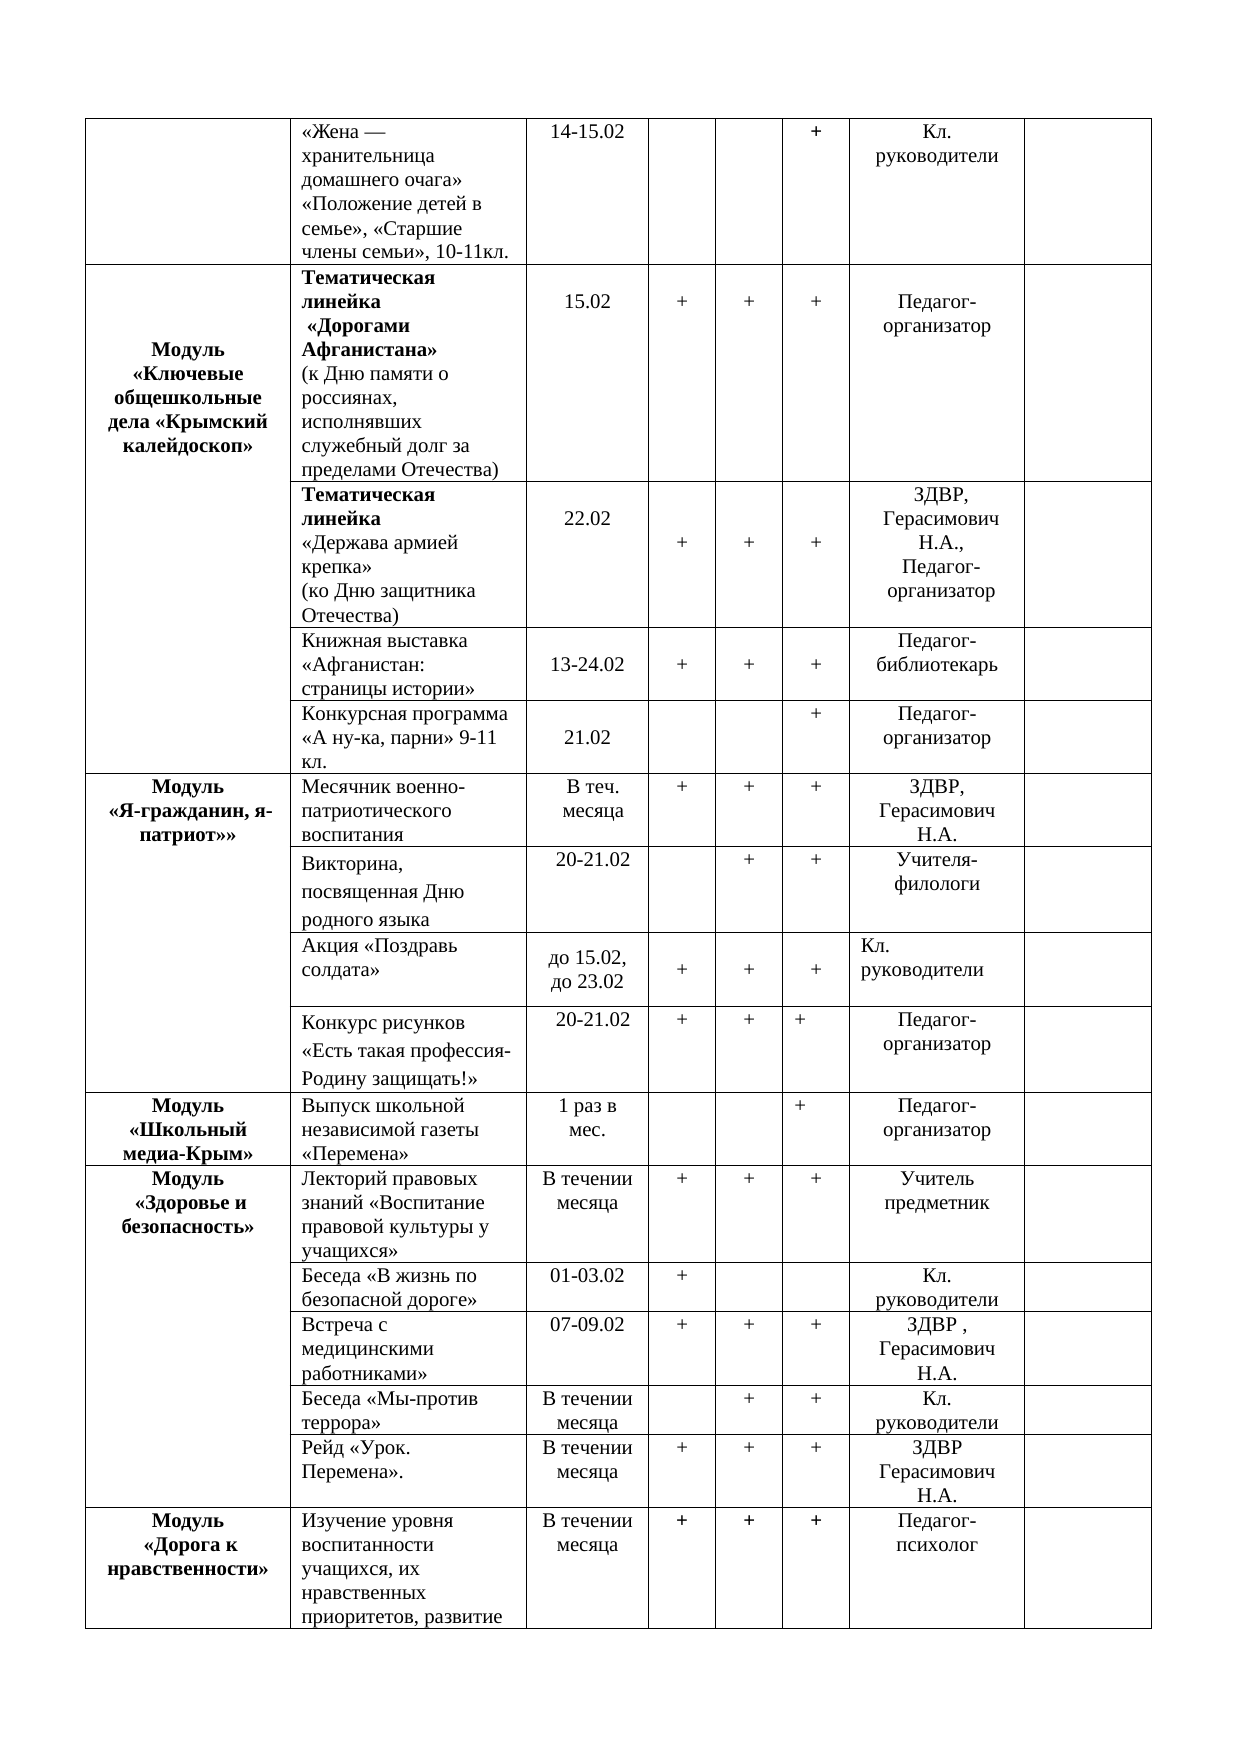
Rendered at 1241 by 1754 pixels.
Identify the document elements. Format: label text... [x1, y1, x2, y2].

table_cell 01-03.02 [527, 1263, 648, 1311]
table_cell + [783, 1093, 849, 1165]
table_cell + [783, 774, 849, 846]
table_cell Конкурс рисунков «Есть такая профессия-Родину защищать!» [291, 1007, 526, 1092]
table_cell + [649, 774, 715, 846]
table_cell Акция «Поздравь солдата» [291, 933, 526, 1006]
table_cell [1025, 1435, 1151, 1507]
table_cell + [649, 482, 715, 627]
table_cell + [783, 1508, 849, 1628]
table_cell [86, 1508, 290, 1628]
table_cell [1025, 847, 1151, 932]
table_cell + [649, 265, 715, 481]
table_cell ЗДВР, Герасимович Н.А., Педагог-организатор [850, 482, 1024, 627]
table_cell + [783, 701, 849, 773]
table_cell + [716, 1435, 782, 1507]
table_cell + [716, 628, 782, 700]
table_cell [1025, 1263, 1151, 1311]
table_cell Учитель предметник [850, 1166, 1024, 1262]
table_cell 13-24.02 [527, 628, 648, 700]
table_cell [1025, 1312, 1151, 1384]
table_cell Тематическая линейка «Держава армией крепка» (ко Дню защитника Отечества) [291, 482, 526, 627]
table_cell [1025, 482, 1151, 627]
table_cell [649, 1386, 715, 1434]
table_cell [783, 1263, 849, 1311]
table_cell + [649, 1312, 715, 1384]
table_cell [649, 119, 715, 263]
table_cell 20-21.02 [527, 847, 648, 932]
table_cell до 15.02, до 23.02 [527, 933, 648, 1006]
table_cell [1025, 1093, 1151, 1165]
table_cell + [783, 1312, 849, 1384]
table_cell [1025, 265, 1151, 481]
table_cell Педагог-организатор [850, 1093, 1024, 1165]
table_cell Педагог-организатор [850, 265, 1024, 481]
table_cell 21.02 [527, 701, 648, 773]
table_cell + [783, 933, 849, 1006]
table_cell + [649, 933, 715, 1006]
table_cell + [783, 1435, 849, 1507]
table_cell Лекторий правовых знаний «Воспитание правовой культуры у учащихся» [291, 1166, 526, 1262]
table_cell 07-09.02 [527, 1312, 648, 1384]
table_cell Кл. руководители [850, 933, 1024, 1006]
table_cell + [716, 1312, 782, 1384]
table_cell [1025, 1166, 1151, 1262]
table_cell [649, 847, 715, 932]
table_cell Тематическая линейка «Дорогами Афганистана» (к Дню памяти о россиянах, исполнявших служебный долг за пределами Отечества) [291, 265, 526, 481]
table_cell [649, 701, 715, 773]
table_cell [649, 1093, 715, 1165]
table_cell + [783, 1166, 849, 1262]
table_cell «Жена — хранительница домашнего очага» «Положение детей в семье», «Старшие члены семьи», 10-11кл. [291, 119, 526, 263]
table_cell Месячник военно-патриотического воспитания [291, 774, 526, 846]
table_cell В течении месяца [527, 1435, 648, 1507]
table_cell Книжная выставка «Афганистан: страницы истории» [291, 628, 526, 700]
table_cell Беседа «В жизнь по безопасной дороге» [291, 1263, 526, 1311]
table_cell 14-15.02 [527, 119, 648, 263]
table_cell Встреча с медицинскими работниками» [291, 1312, 526, 1384]
table_cell Педагог-организатор [850, 1007, 1024, 1092]
table_cell В теч. месяца [527, 774, 648, 846]
table_cell + [783, 628, 849, 700]
table_cell [716, 119, 782, 263]
table_cell [1025, 1386, 1151, 1434]
table_cell + [783, 1386, 849, 1434]
table_cell + [649, 1508, 715, 1628]
table_cell + [649, 628, 715, 700]
table_cell [716, 1263, 782, 1311]
table_cell + [783, 1007, 849, 1092]
table_cell Учителя-филологи [850, 847, 1024, 932]
table_cell + [716, 482, 782, 627]
table_cell Викторина, посвященная Дню родного языка [291, 847, 526, 932]
table_cell + [716, 1166, 782, 1262]
table_cell 20-21.02 [527, 1007, 648, 1092]
table_cell + [649, 1263, 715, 1311]
table_cell Педагог-психолог [850, 1508, 1024, 1628]
table_cell + [716, 1508, 782, 1628]
table_cell + [716, 847, 782, 932]
table_cell + [649, 1007, 715, 1092]
table_cell [1025, 933, 1151, 1006]
table_cell + [716, 1007, 782, 1092]
table_cell Выпуск школьной независимой газеты «Перемена» [291, 1093, 526, 1165]
table_cell В течении месяца [527, 1386, 648, 1434]
table_cell [1025, 1007, 1151, 1092]
table_cell ЗДВР, Герасимович Н.А. [850, 774, 1024, 846]
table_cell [86, 119, 290, 263]
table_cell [291, 1508, 526, 1628]
table_cell + [716, 933, 782, 1006]
table_cell Беседа «Мы-против террора» [291, 1386, 526, 1434]
table_cell Педагог-библиотекарь [850, 628, 1024, 700]
table_cell В течении месяца [527, 1166, 648, 1262]
table_cell + [783, 265, 849, 481]
table_cell Модуль «Я-гражданин, я-патриот»» [86, 774, 290, 1092]
table_cell 22.02 [527, 482, 648, 627]
table_cell Кл. руководители [850, 1386, 1024, 1434]
table_cell Кл. руководители [850, 1263, 1024, 1311]
table_cell [1025, 774, 1151, 846]
table_cell [1025, 628, 1151, 700]
table_cell [1025, 1508, 1151, 1628]
table_cell Конкурсная программа «А ну-ка, парни» 9-11 кл. [291, 701, 526, 773]
table_cell [716, 701, 782, 773]
table_cell [716, 1093, 782, 1165]
table_cell Модуль «Ключевые общешкольные дела «Крымский калейдоскоп» [86, 265, 290, 773]
table_cell + [716, 774, 782, 846]
table_cell [1025, 701, 1151, 773]
table_cell [1025, 119, 1151, 263]
table_cell + [783, 847, 849, 932]
table_cell Модуль «Школьный медиа-Крым» [86, 1093, 290, 1165]
table_cell ЗДВР , Герасимович Н.А. [850, 1312, 1024, 1384]
table_cell В течении месяца [527, 1508, 648, 1628]
table_cell + [716, 265, 782, 481]
table_cell Кл. руководители [850, 119, 1024, 263]
table_cell Модуль «Здоровье и безопасность» [86, 1166, 290, 1507]
table_cell Педагог-организатор [850, 701, 1024, 773]
table_cell + [649, 1435, 715, 1507]
table_cell 15.02 [527, 265, 648, 481]
table_cell Рейд «Урок. Перемена». [291, 1435, 526, 1507]
table_cell + [649, 1166, 715, 1262]
table_cell + [716, 1386, 782, 1434]
table_cell 1 раз в мес. [527, 1093, 648, 1165]
table_cell ЗДВР Герасимович Н.А. [850, 1435, 1024, 1507]
table_cell + [783, 119, 849, 263]
table_cell + [783, 482, 849, 627]
